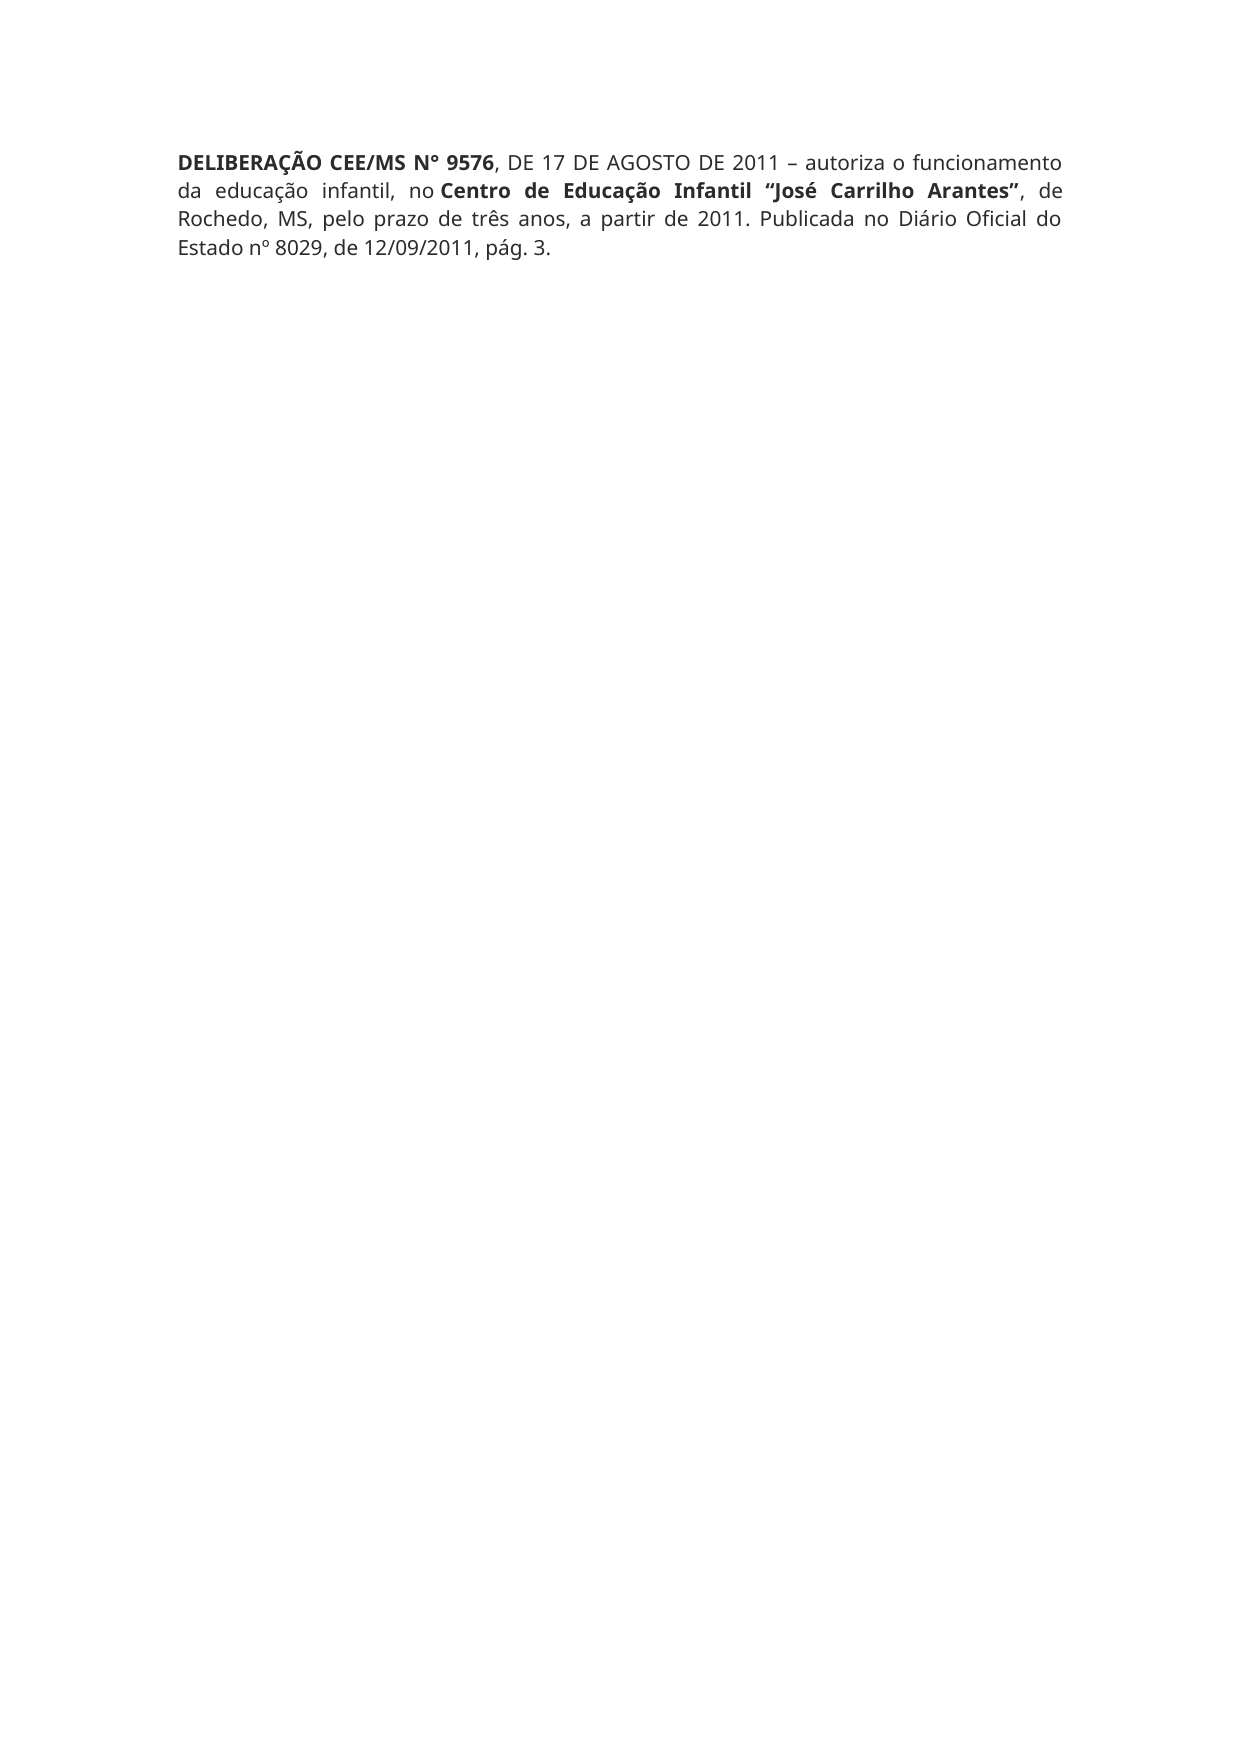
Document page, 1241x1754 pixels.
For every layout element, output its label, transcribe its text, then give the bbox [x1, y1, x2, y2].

text DELIBERAÇÃO CEE/MS N° 9576, DE 17 DE AGOSTO DE 2011 – autoriza o funcionamento da educação infantil, no Centro de Educação Infantil “José Carrilho Arantes”, de Rochedo, MS, pelo prazo de três anos, a partir de 2011. Publicada no Diário Oficial do Estado nº 8029, de 12/09/2011, pág. 3. [177, 148, 1063, 261]
